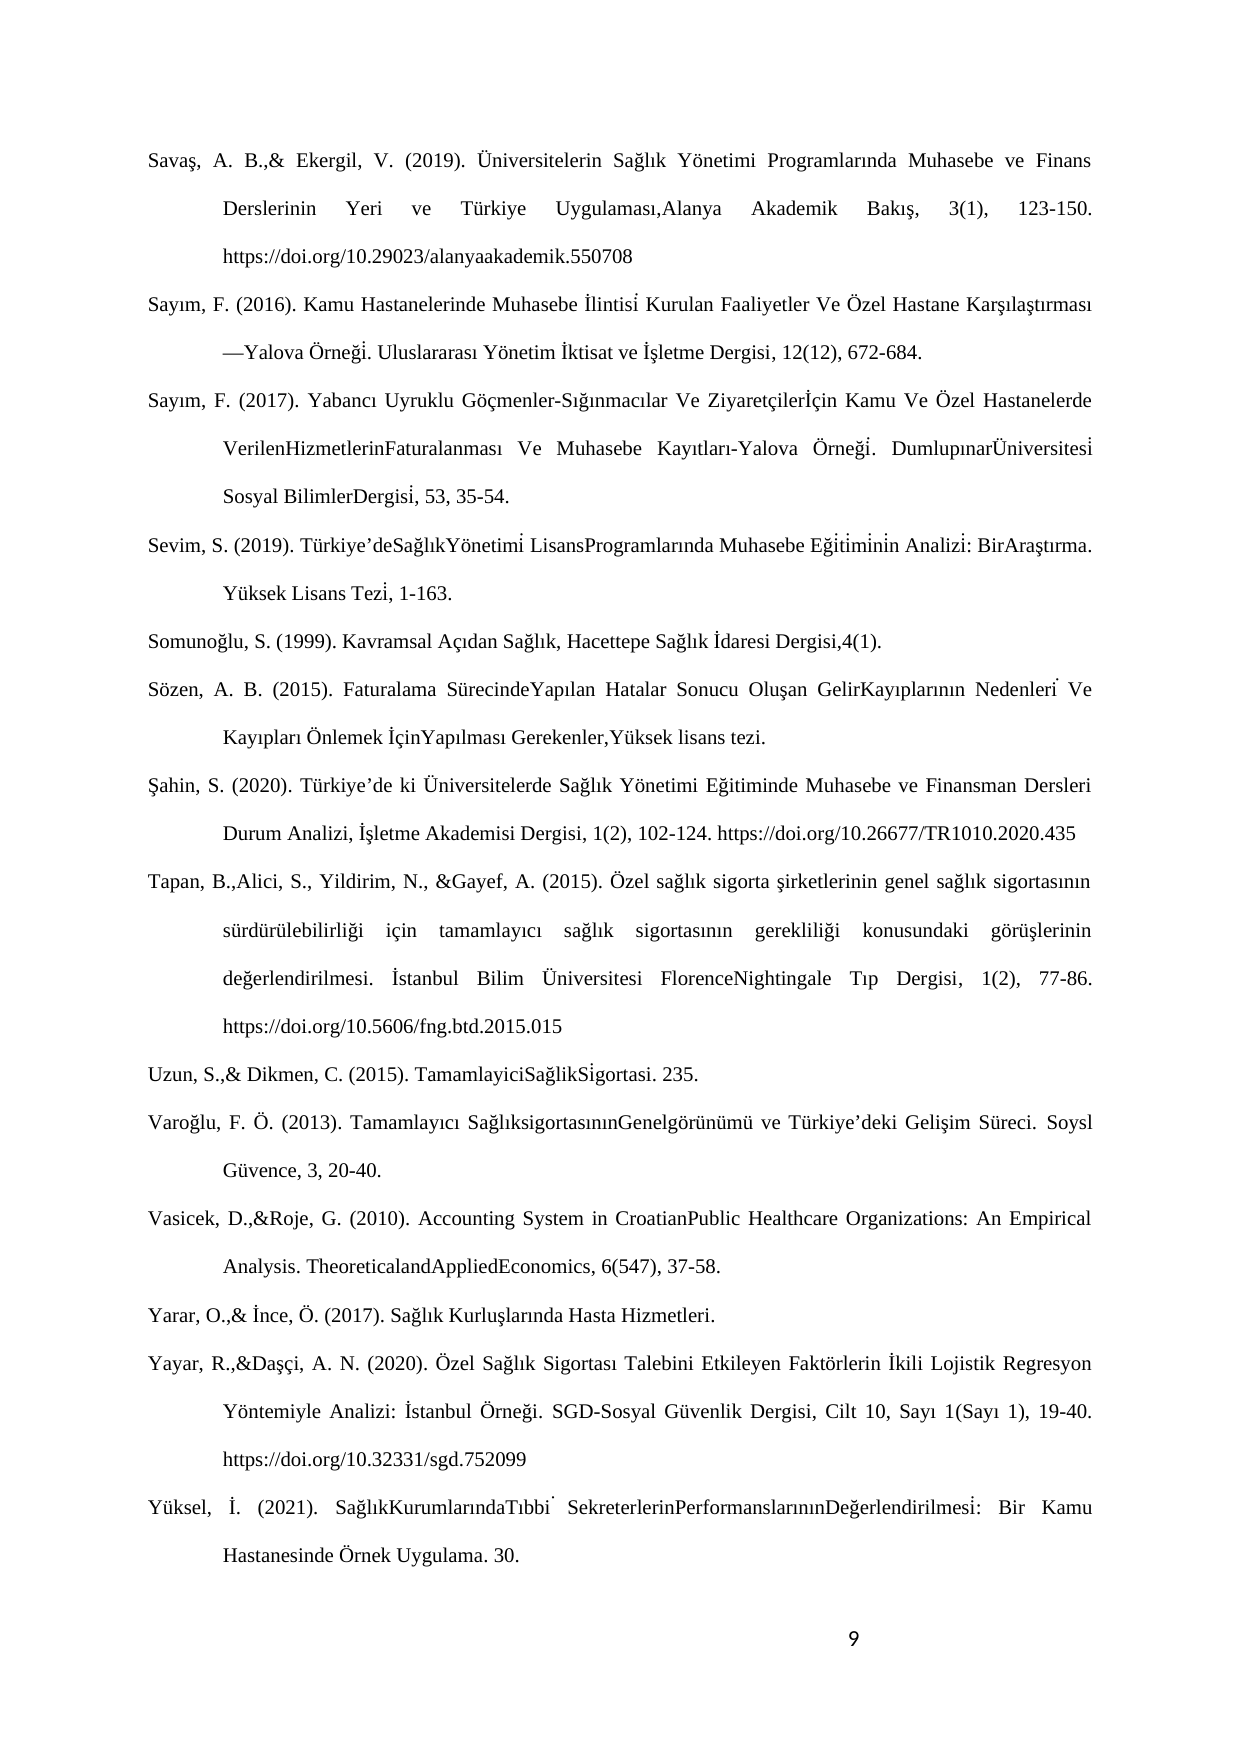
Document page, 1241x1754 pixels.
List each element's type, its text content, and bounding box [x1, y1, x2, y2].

text Savaş, A. B.,& Ekergil, V. (2019). Üniversitelerin Sağlık Yönetimi Programlarında Muhasebe ve Finans Derslerinin Yeri ve Türkiye Uygulaması,Alanya Akademik Bakış, 3(1), 123-150. https://doi.org/10.29023/alanyaakademik.550708 [148, 148, 1093, 268]
text Yarar, O.,& İnce, Ö. (2017). Sağlık Kurluşlarında Hasta Hizmetleri. [148, 1303, 1093, 1327]
text Yayar, R.,&Daşçi, A. N. (2020). Özel Sağlık Sigortası Talebini Etkileyen Faktörlerin İkili Lojistik Regresyon Yöntemiyle Analizi: İstanbul Örneği. SGD-Sosyal Güvenlik Dergisi, Cilt 10, Sayı 1(Sayı 1), 19-40. https://doi.org/10.32331/sgd.752099 [148, 1351, 1093, 1471]
text Yüksel, İ. (2021). SağlıkKurumlarındaTıbbi̇ SekreterlerinPerformanslarınınDeğerlendirilmesi̇: Bir Kamu Hastanesinde Örnek Uygulama. 30. [148, 1495, 1093, 1567]
text Sözen, A. B. (2015). Faturalama SürecindeYapılan Hatalar Sonucu Oluşan GelirKayıplarının Nedenleri̇ Ve Kayıpları Önlemek İçinYapılması Gerekenler,Yüksek lisans tezi. [148, 677, 1093, 749]
text Sayım, F. (2017). Yabancı Uyruklu Göçmenler-Sığınmacılar Ve Ziyaretçilerİçin Kamu Ve Özel Hastanelerde VerilenHizmetlerinFaturalanması Ve Muhasebe Kayıtları-Yalova Örneği̇. DumlupınarÜniversitesi̇ Sosyal BilimlerDergisi̇, 53, 35-54. [148, 388, 1093, 508]
text Tapan, B.,Alici, S., Yildirim, N., &Gayef, A. (2015). Özel sağlık sigorta şirketlerinin genel sağlık sigortasının sürdürülebilirliği için tamamlayıcı sağlık sigortasının gerekliliği konusundaki görüşlerinin değerlendirilmesi. İstanbul Bilim Üniversitesi FlorenceNightingale Tıp Dergisi, 1(2), 77-86. https://doi.org/10.5606/fng.btd.2015.015 [148, 869, 1093, 1038]
text Sevim, S. (2019). Türkiye’deSağlıkYönetimi̇ LisansProgramlarında Muhasebe Eği̇ti̇mi̇ni̇n Analizi̇: BirAraştırma. Yüksek Lisans Tezi̇, 1-163. [148, 533, 1093, 605]
text Somunoğlu, S. (1999). Kavramsal Açıdan Sağlık, Hacettepe Sağlık İdaresi Dergisi,4(1). [148, 629, 1093, 653]
text Varoğlu, F. Ö. (2013). Tamamlayıcı SağlıksigortasınınGenelgörünümü ve Türkiye’deki Gelişim Süreci. Soysl Güvence, 3, 20-40. [148, 1110, 1093, 1182]
text Uzun, S.,& Dikmen, C. (2015). TamamlayiciSağlikSi̇gortasi. 235. [148, 1062, 1093, 1086]
text Sayım, F. (2016). Kamu Hastanelerinde Muhasebe İlintisi̇ Kurulan Faaliyetler Ve Özel Hastane Karşılaştırması—Yalova Örneği̇. Uluslararası Yönetim İktisat ve İşletme Dergisi, 12(12), 672-684. [148, 292, 1093, 364]
text Şahin, S. (2020). Türkiye’de ki Üniversitelerde Sağlık Yönetimi Eğitiminde Muhasebe ve Finansman Dersleri Durum Analizi, İşletme Akademisi Dergisi, 1(2), 102-124. https://doi.org/10.26677/TR1010.2020.435 [148, 773, 1093, 845]
text Vasicek, D.,&Roje, G. (2010). Accounting System in CroatianPublic Healthcare Organizations: An Empirical Analysis. TheoreticalandAppliedEconomics, 6(547), 37-58. [148, 1206, 1093, 1278]
